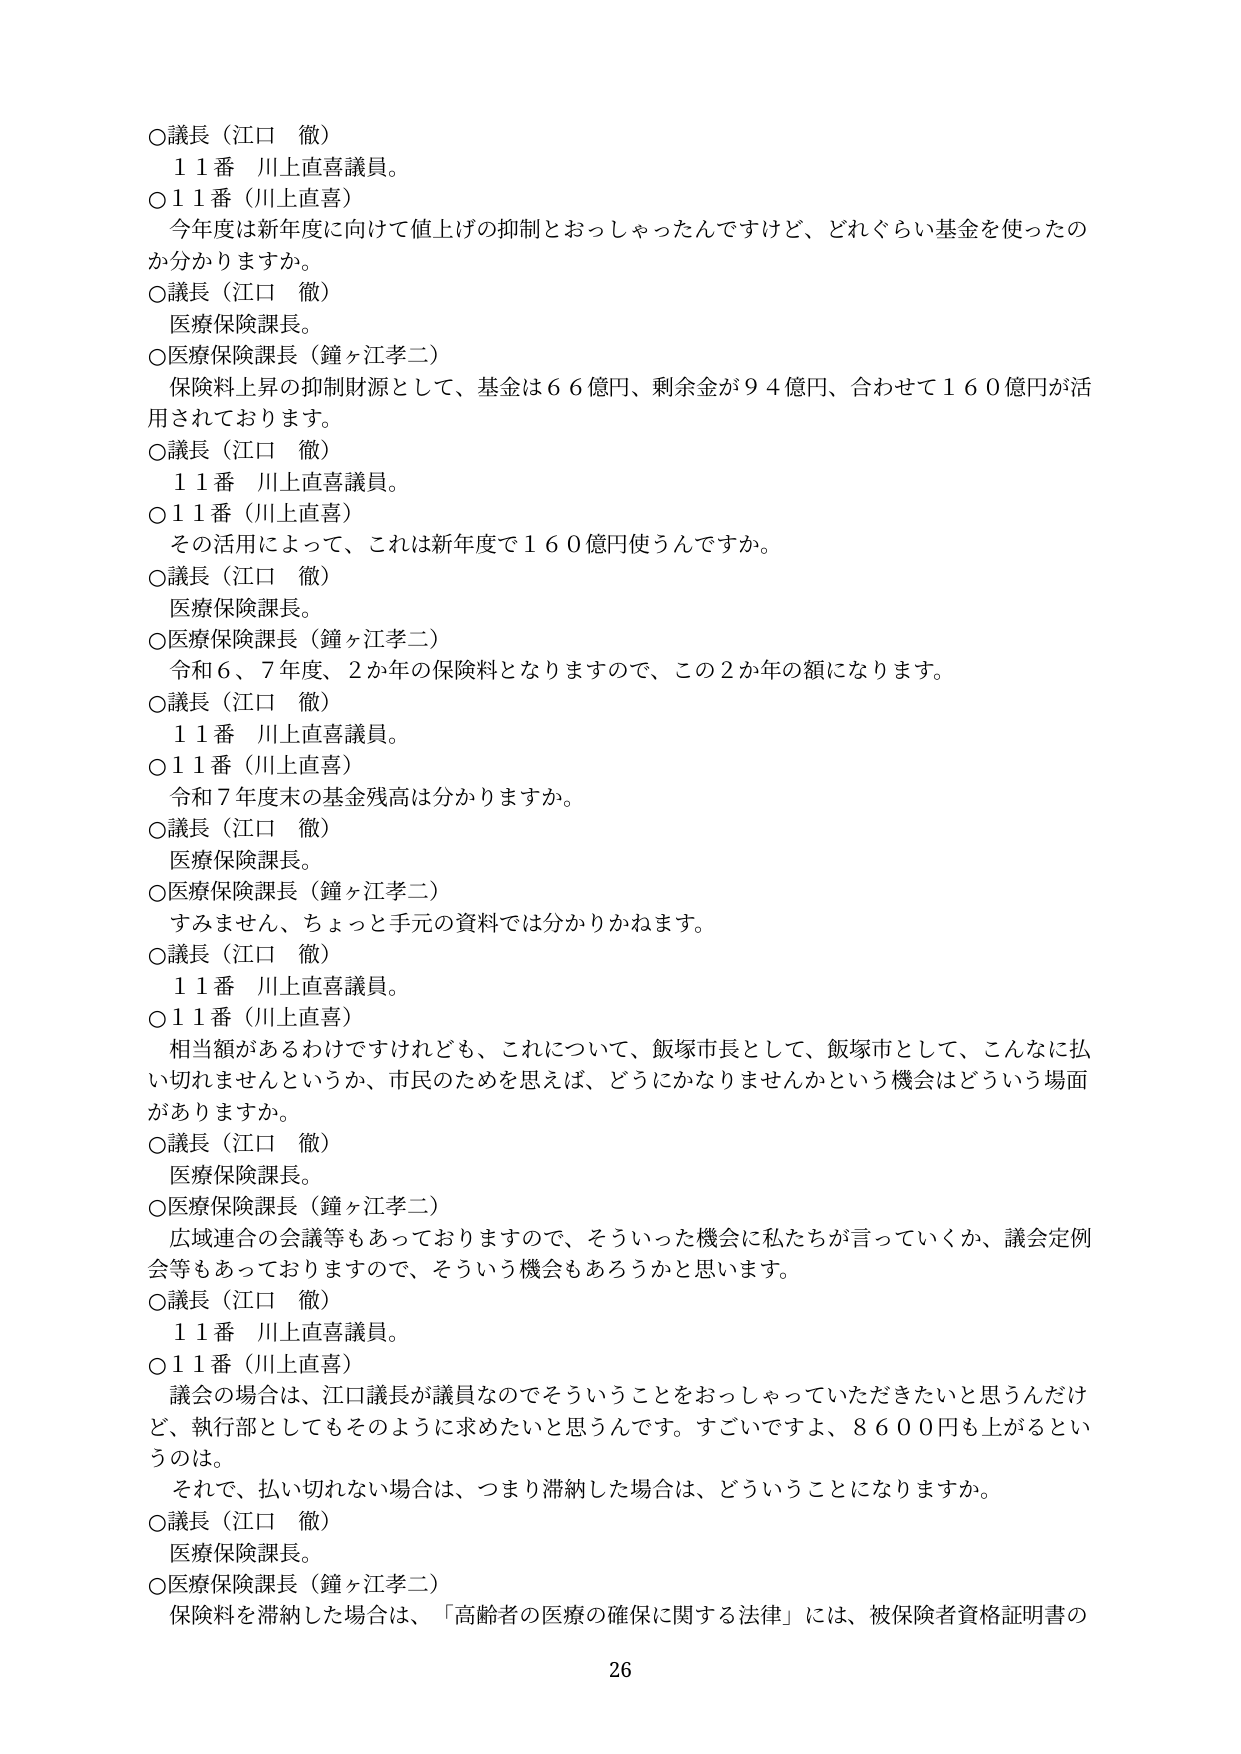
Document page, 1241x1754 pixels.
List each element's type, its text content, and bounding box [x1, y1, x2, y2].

text ○１１番（川上直喜） [148, 1347, 1092, 1378]
text ○議長（江口 徹） [148, 937, 1092, 969]
text １１番 川上直喜議員。 [148, 717, 1092, 748]
text 令和６、７年度、２か年の保険料となりますので、この２か年の額になります。 [148, 654, 1092, 685]
text 医療保険課長。 [148, 307, 1092, 339]
text 保険料上昇の抑制財源として、基金は６６億円、剰余金が９４億円、合わせて１６０億円が活用されております。 [148, 370, 1092, 433]
text 今年度は新年度に向けて値上げの抑制とおっしゃったんですけど、どれぐらい基金を使ったのか分かりますか。 [148, 213, 1092, 276]
text すみません、ちょっと手元の資料では分かりかねます。 [148, 906, 1092, 937]
text ○議長（江口 徹） [148, 559, 1092, 591]
text 令和７年度末の基金残高は分かりますか。 [148, 780, 1092, 811]
text １１番 川上直喜議員。 [148, 1315, 1092, 1347]
text ○議長（江口 徹） [148, 276, 1092, 307]
text ○医療保険課長（鐘ヶ江孝二） [148, 622, 1092, 654]
text ○議長（江口 徹） [148, 118, 1092, 150]
text ○１１番（川上直喜） [148, 181, 1092, 213]
text １１番 川上直喜議員。 [148, 150, 1092, 181]
text 医療保険課長。 [148, 843, 1092, 874]
text ○議長（江口 徹） [148, 433, 1092, 465]
text 議会の場合は、江口議長が議員なのでそういうことをおっしゃっていただきたいと思うんだけど、執行部としてもそのように求めたいと思うんです。すごいですよ、８６００円も上がるというのは。 [148, 1378, 1092, 1473]
text ○議長（江口 徹） [148, 1284, 1092, 1315]
text 医療保険課長。 [148, 591, 1092, 622]
text ○医療保険課長（鐘ヶ江孝二） [148, 339, 1092, 370]
text それで、払い切れない場合は、つまり滞納した場合は、どういうことになりますか。 [148, 1473, 1092, 1504]
text １１番 川上直喜議員。 [148, 969, 1092, 1000]
text ○医療保険課長（鐘ヶ江孝二） [148, 1567, 1092, 1599]
text ○医療保険課長（鐘ヶ江孝二） [148, 1189, 1092, 1221]
text ○議長（江口 徹） [148, 685, 1092, 717]
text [148, 1599, 1092, 1630]
text ○１１番（川上直喜） [148, 1000, 1092, 1032]
text ○医療保険課長（鐘ヶ江孝二） [148, 874, 1092, 906]
text 広域連合の会議等もあっておりますので、そういった機会に私たちが言っていくか、議会定例会等もあっておりますので、そういう機会もあろうかと思います。 [148, 1221, 1092, 1284]
text ○議長（江口 徹） [148, 1504, 1092, 1536]
text その活用によって、これは新年度で１６０億円使うんですか。 [148, 528, 1092, 559]
text ○議長（江口 徹） [148, 811, 1092, 843]
text 相当額があるわけですけれども、これについて、飯塚市長として、飯塚市として、こんなに払い切れませんというか、市民のためを思えば、どうにかなりませんかという機会はどういう場面がありますか。 [148, 1032, 1092, 1126]
text １１番 川上直喜議員。 [148, 465, 1092, 496]
text 医療保険課長。 [148, 1536, 1092, 1567]
text ○１１番（川上直喜） [148, 748, 1092, 780]
text 医療保険課長。 [148, 1158, 1092, 1189]
text ○議長（江口 徹） [148, 1126, 1092, 1158]
text ○１１番（川上直喜） [148, 496, 1092, 528]
